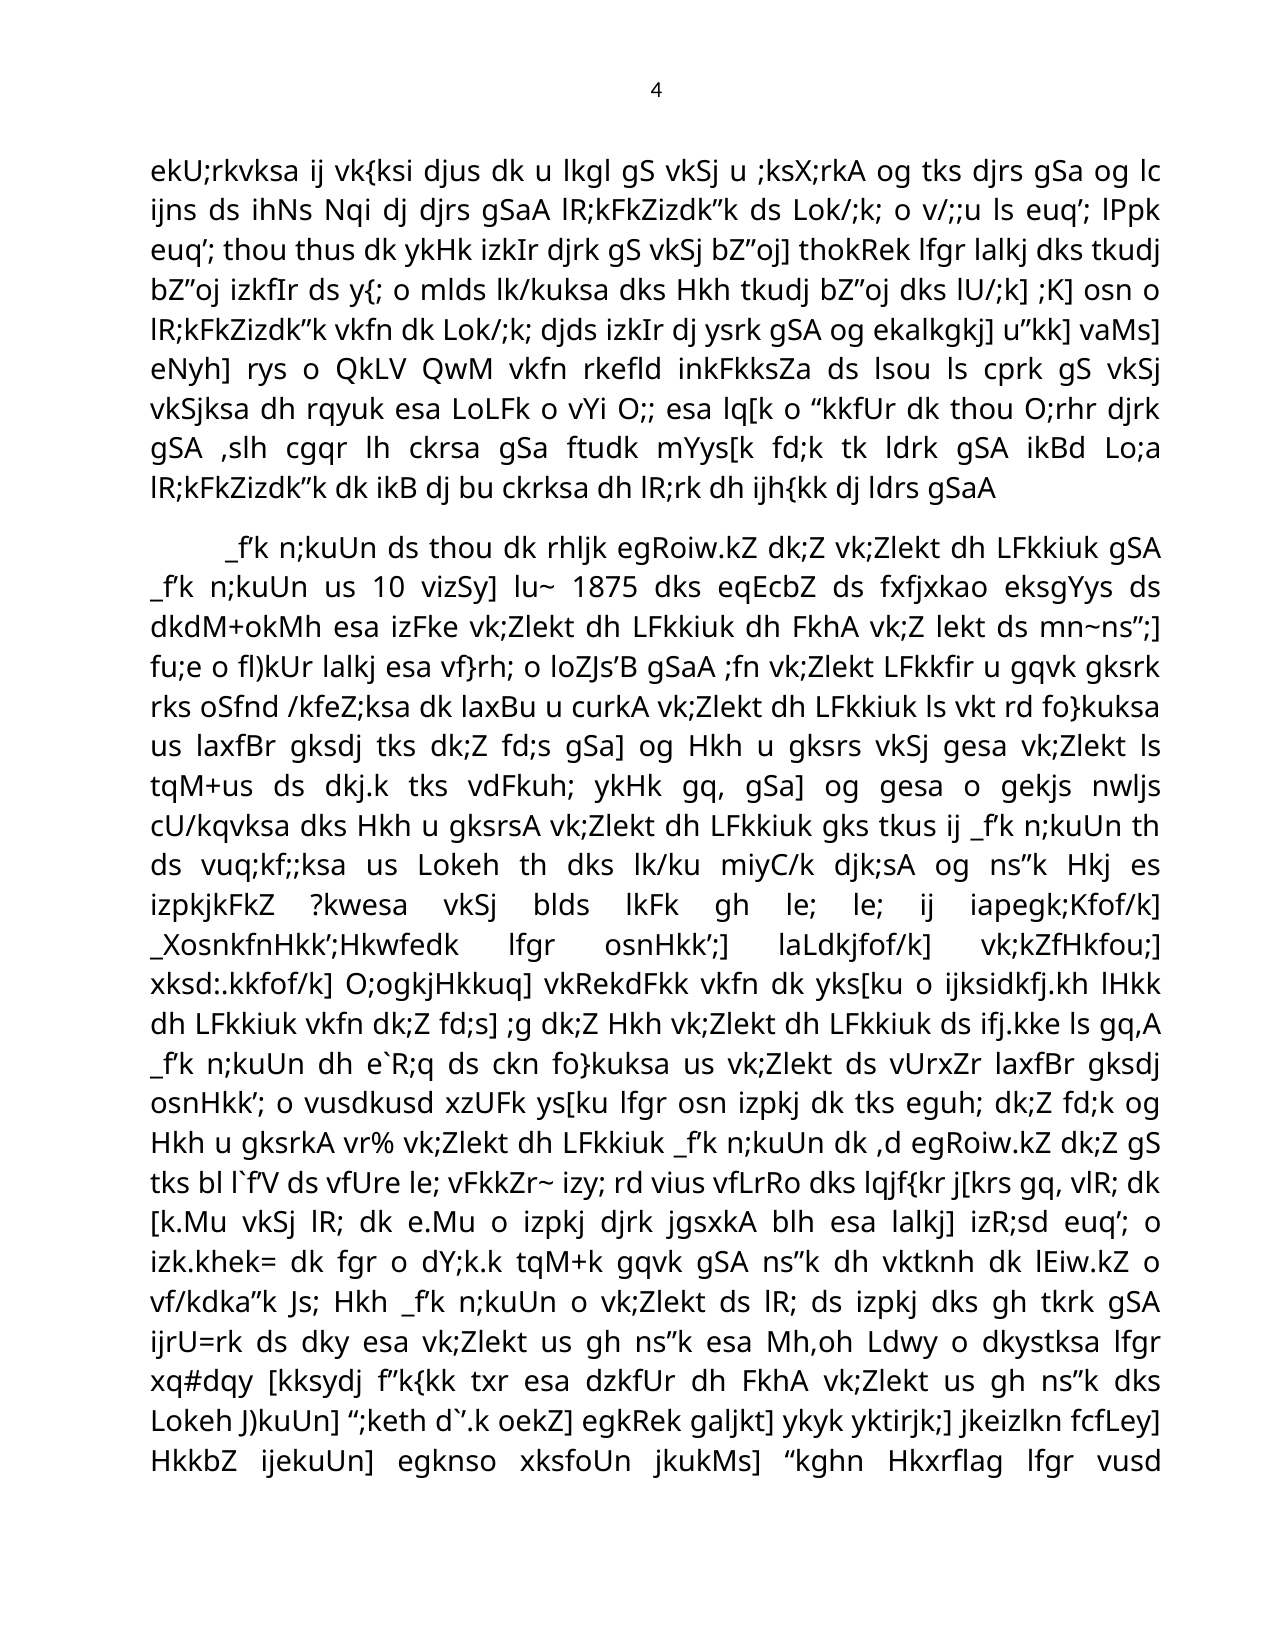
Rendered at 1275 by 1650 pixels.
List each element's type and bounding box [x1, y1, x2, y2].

text [150, 150, 1162, 428]
text [150, 448, 1162, 1479]
